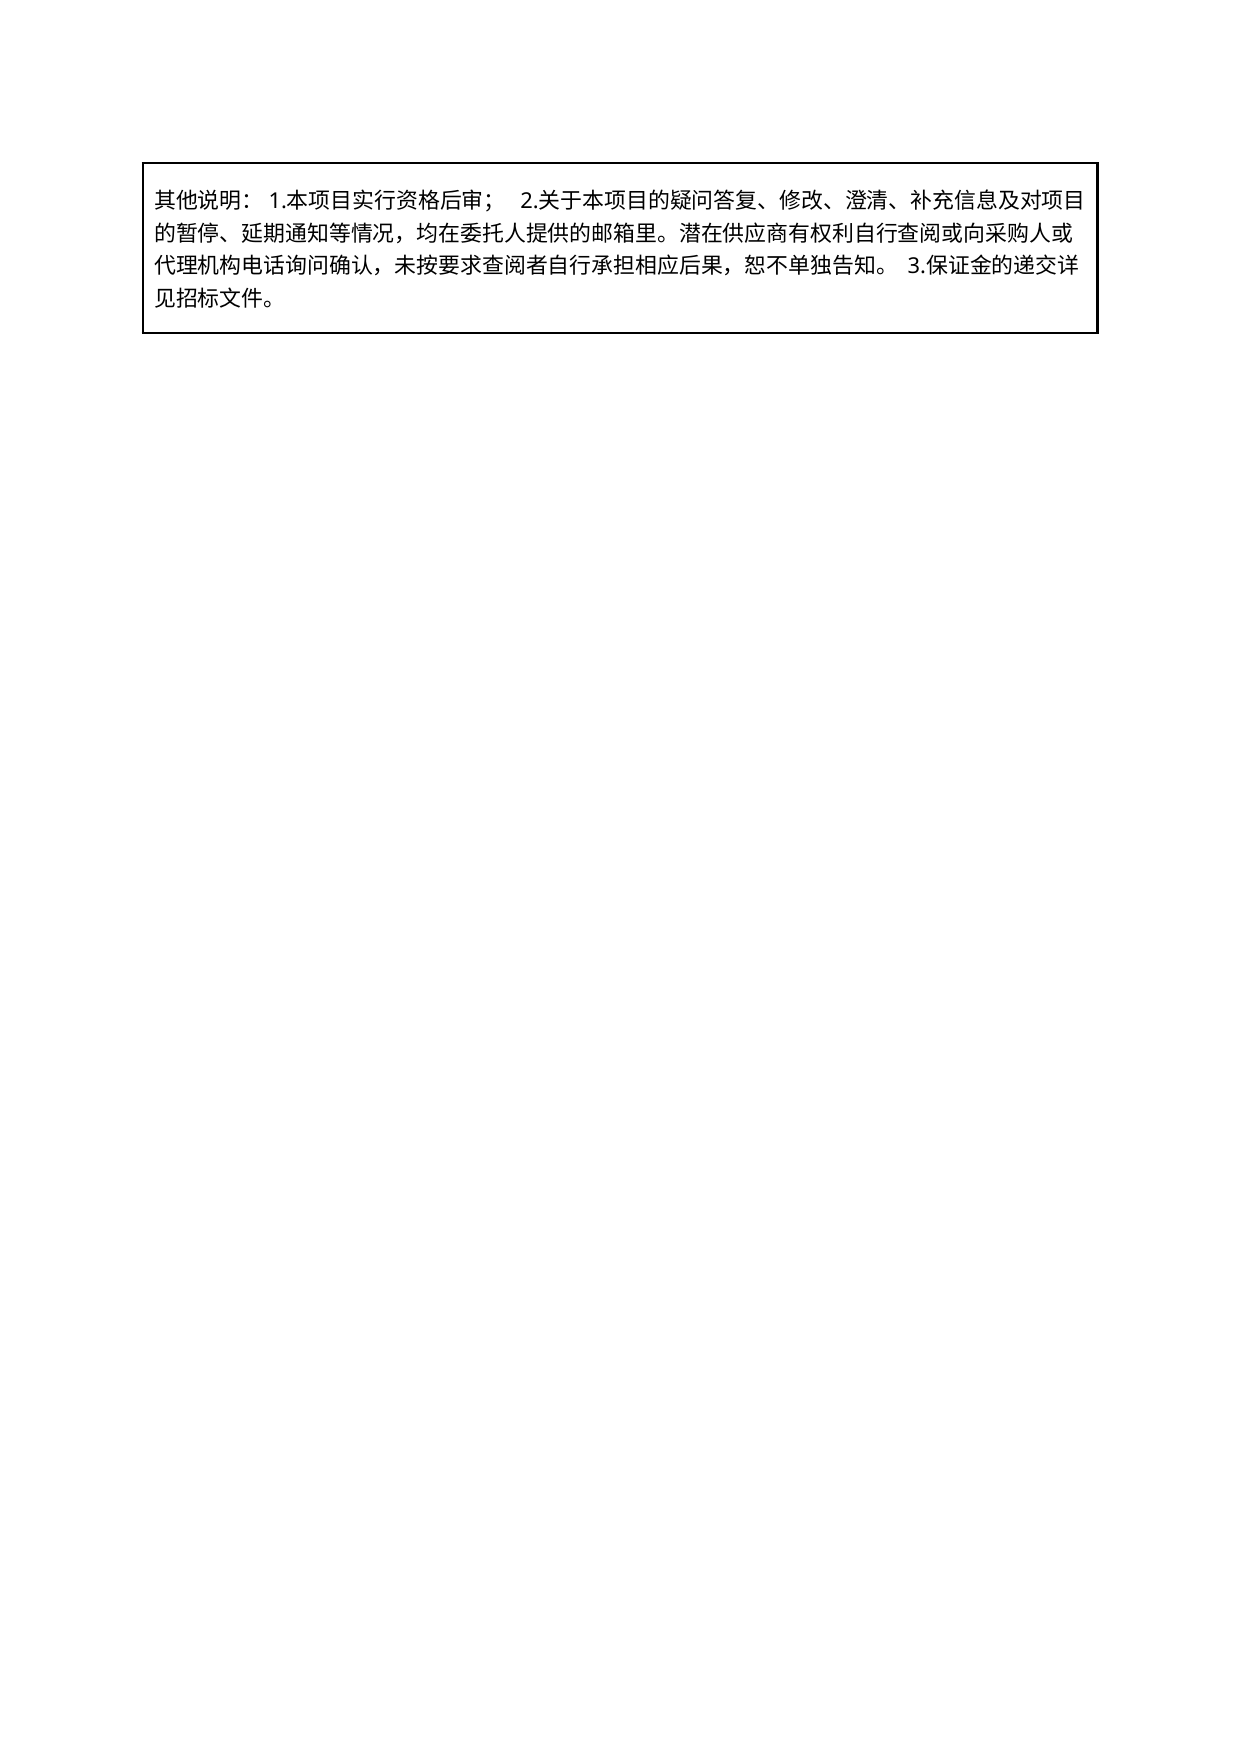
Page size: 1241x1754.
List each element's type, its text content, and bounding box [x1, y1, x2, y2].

table_cell 其他说明： 1.本项目实行资格后审； 2.关于本项目的疑问答复、修改、澄清、补充信息及对项目的暂停、延期通知等情况，均在委托人提供的邮箱里。潜在供应商有权利自行查阅或向采购人或代理机构电话询问确认，未按要求查阅者自行承担相应后果，恕不单独告知。 3.保证金的递交详见招标文件。 [144, 164, 1096, 332]
